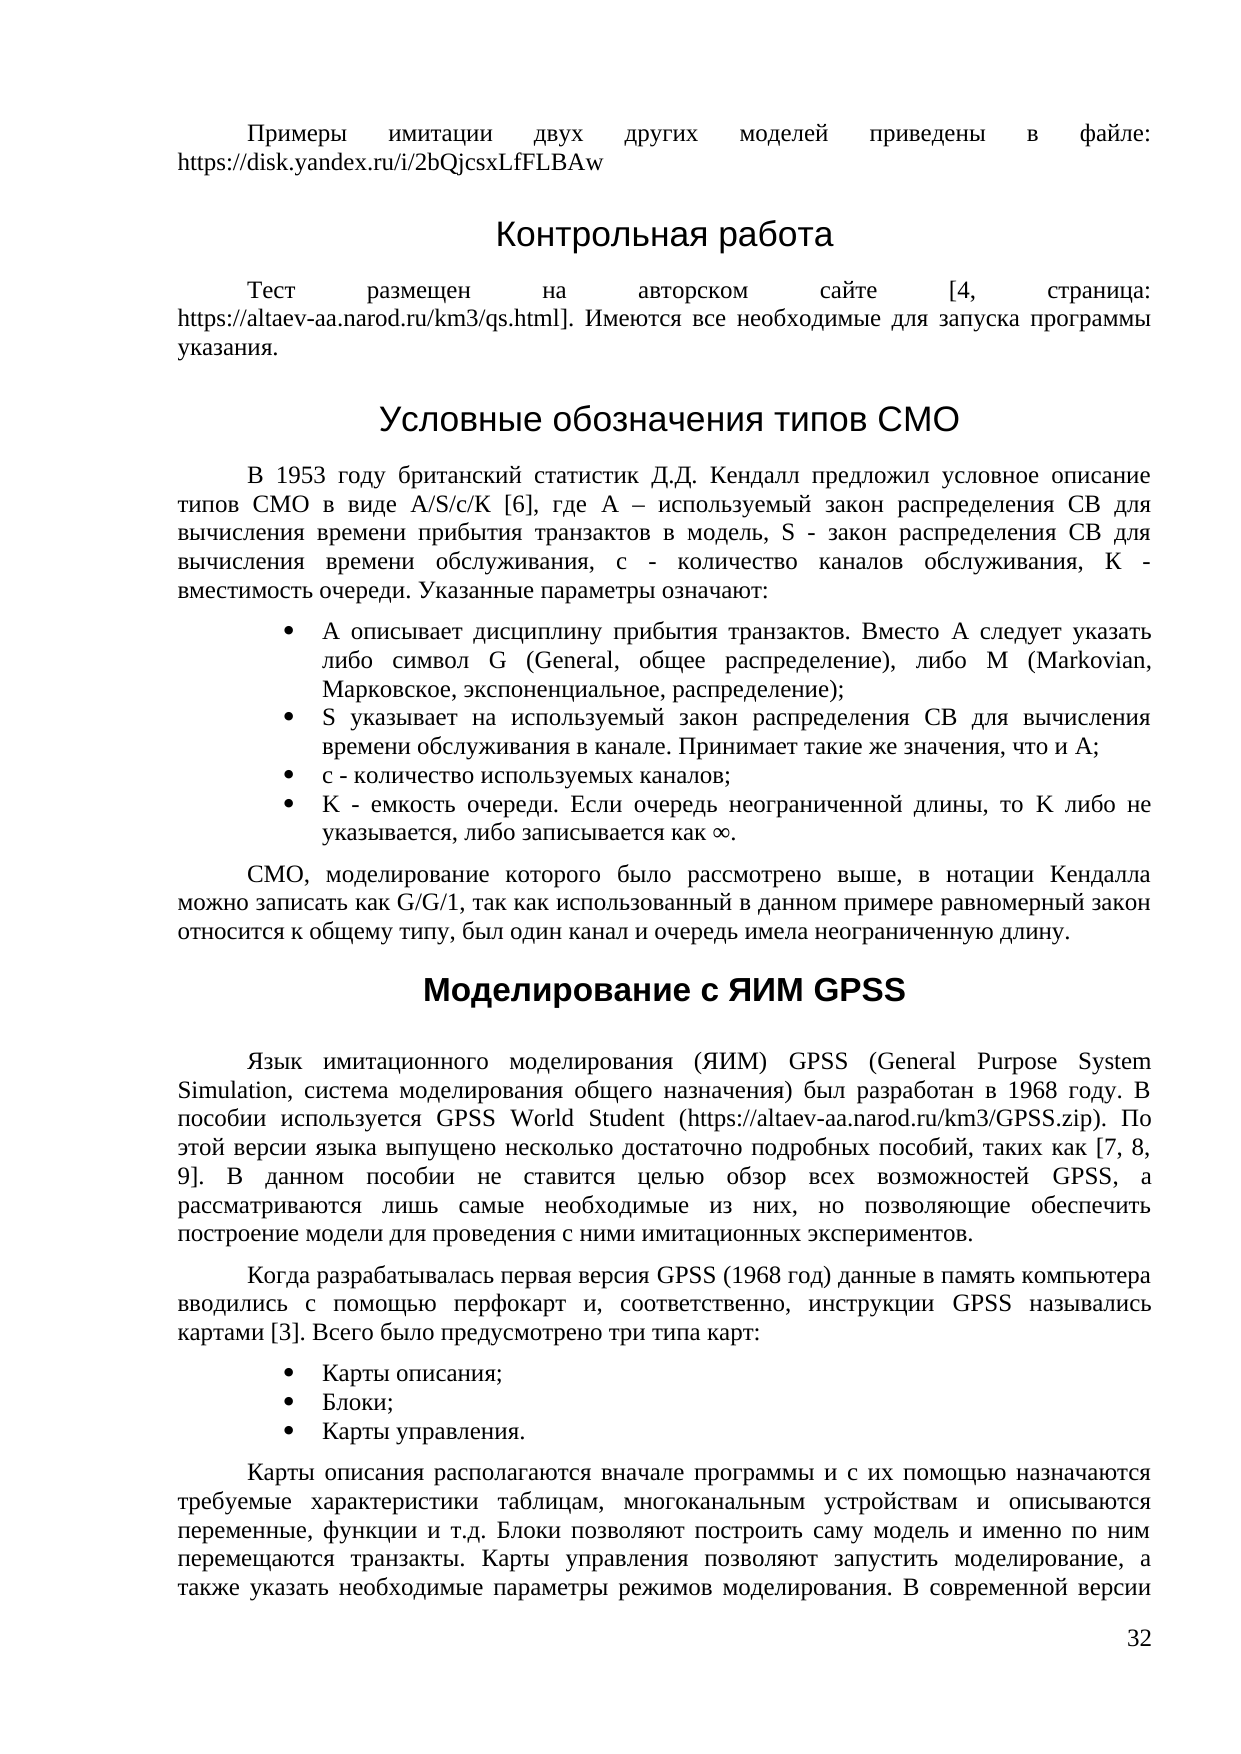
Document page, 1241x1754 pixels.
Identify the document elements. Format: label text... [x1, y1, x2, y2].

text В 1953 году британский статистик Д.Д. Кендалл предложил условное описание типов СМО в виде A/S/с/К [6], где A – используемый закон распределения СВ для вычисления времени прибытия транзактов в модель, S - закон распределения СВ для вычисления времени обслуживания, с - количество каналов обслуживания, К - вместимость очереди. Указанные параметры означают: [177, 460, 1152, 604]
text СМО, моделирование которого было рассмотрено выше, в нотации Кендалла можно записать как G/G/1, так как использованный в данном примере равномерный закон относится к общему типу, был один канал и очередь имела неограниченную длину. [177, 859, 1152, 945]
list A описывает дисциплину прибытия транзактов. Вместо A следует указать либо символ G (General, общее распределение), либо M (Markovian, Марковское, экспоненциальное, распределение); [284, 616, 1152, 702]
subtitle Условные обозначения типов СМО [177, 398, 1152, 439]
list Блоки; [284, 1387, 1152, 1416]
subtitle Контрольная работа [177, 213, 1152, 254]
subtitle Моделирование с ЯИМ GPSS [177, 970, 1152, 1008]
list Карты описания; [284, 1358, 1152, 1387]
list Карты управления. [284, 1416, 1152, 1445]
text Когда разрабатывалась первая версия GPSS (1968 год) данные в память компьютера вводились с помощью перфокарт и, соответственно, инструкции GPSS назывались картами [3]. Всего было предусмотрено три типа карт: [177, 1260, 1152, 1346]
text Примеры имитации двух других моделей приведены в файле: https://disk.yandex.ru/i/2bQjcsxLfFLBAw [177, 118, 1152, 176]
text Язык имитационного моделирования (ЯИМ) GPSS (General Purpose System Simulation, система моделирования общего назначения) был разработан в 1968 году. В пособии используется GPSS World Student (https://altaev-aa.narod.ru/km3/GPSS.zip). По этой версии языка выпущено несколько достаточно подробных пособий, таких как [7, 8, 9]. В данном пособии не ставится целью обзор всех возможностей GPSS, а рассматриваются лишь самые необходимые из них, но позволяющие обеспечить построение модели для проведения с ними имитационных экспериментов. [177, 1046, 1152, 1247]
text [177, 1457, 1152, 1601]
text Тест размещен на авторском сайте [4, страница: https://altaev-aa.narod.ru/km3/qs.html]. Имеются все необходимые для запуска программы указания. [177, 275, 1152, 361]
list S указывает на используемый закон распределения СВ для вычисления времени обслуживания в канале. Принимает такие же значения, что и A; [284, 702, 1152, 760]
list K - емкость очереди. Если очередь неограниченной длины, то K либо не указывается, либо записывается как ∞. [284, 789, 1152, 846]
list c - количество используемых каналов; [284, 760, 1152, 789]
